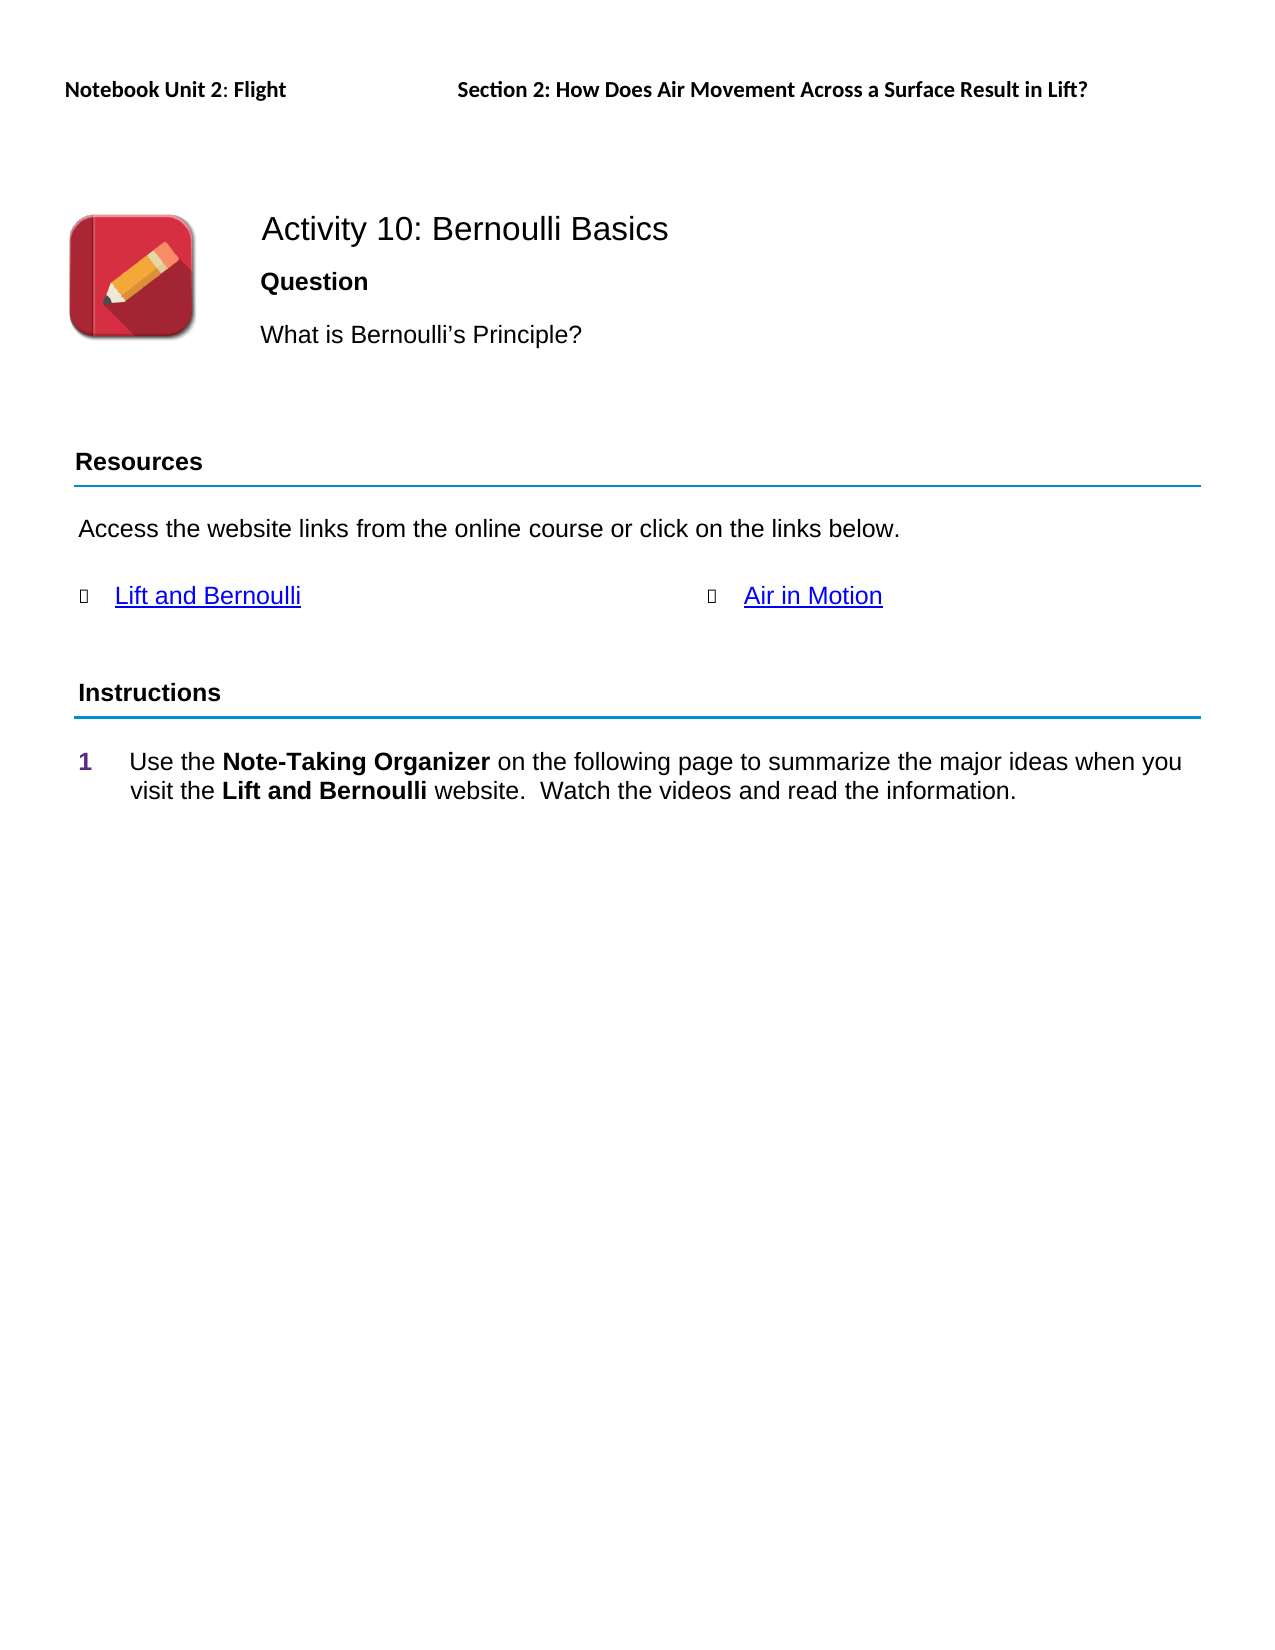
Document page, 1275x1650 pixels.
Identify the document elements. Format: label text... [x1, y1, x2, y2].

picture [64, 209, 197, 341]
text Resources [75, 447, 1196, 476]
text Access the website links from the online course or click on the links below. [78, 514, 1196, 543]
text 1 Use the Note-Taking Organizer on the following page to summarize the major ideas when you visit the Lift and Bernoulli website. Watch the videos and read the information. [78, 746, 1189, 805]
text  Lift and Bernoulli  Air in Motion [78, 581, 1196, 609]
text Question [260, 267, 1196, 296]
text What is Bernoulli’s Principle? [260, 320, 1196, 348]
text Instructions [78, 678, 1196, 707]
text Activity 10: Bernoulli Basics [197, 209, 1196, 248]
